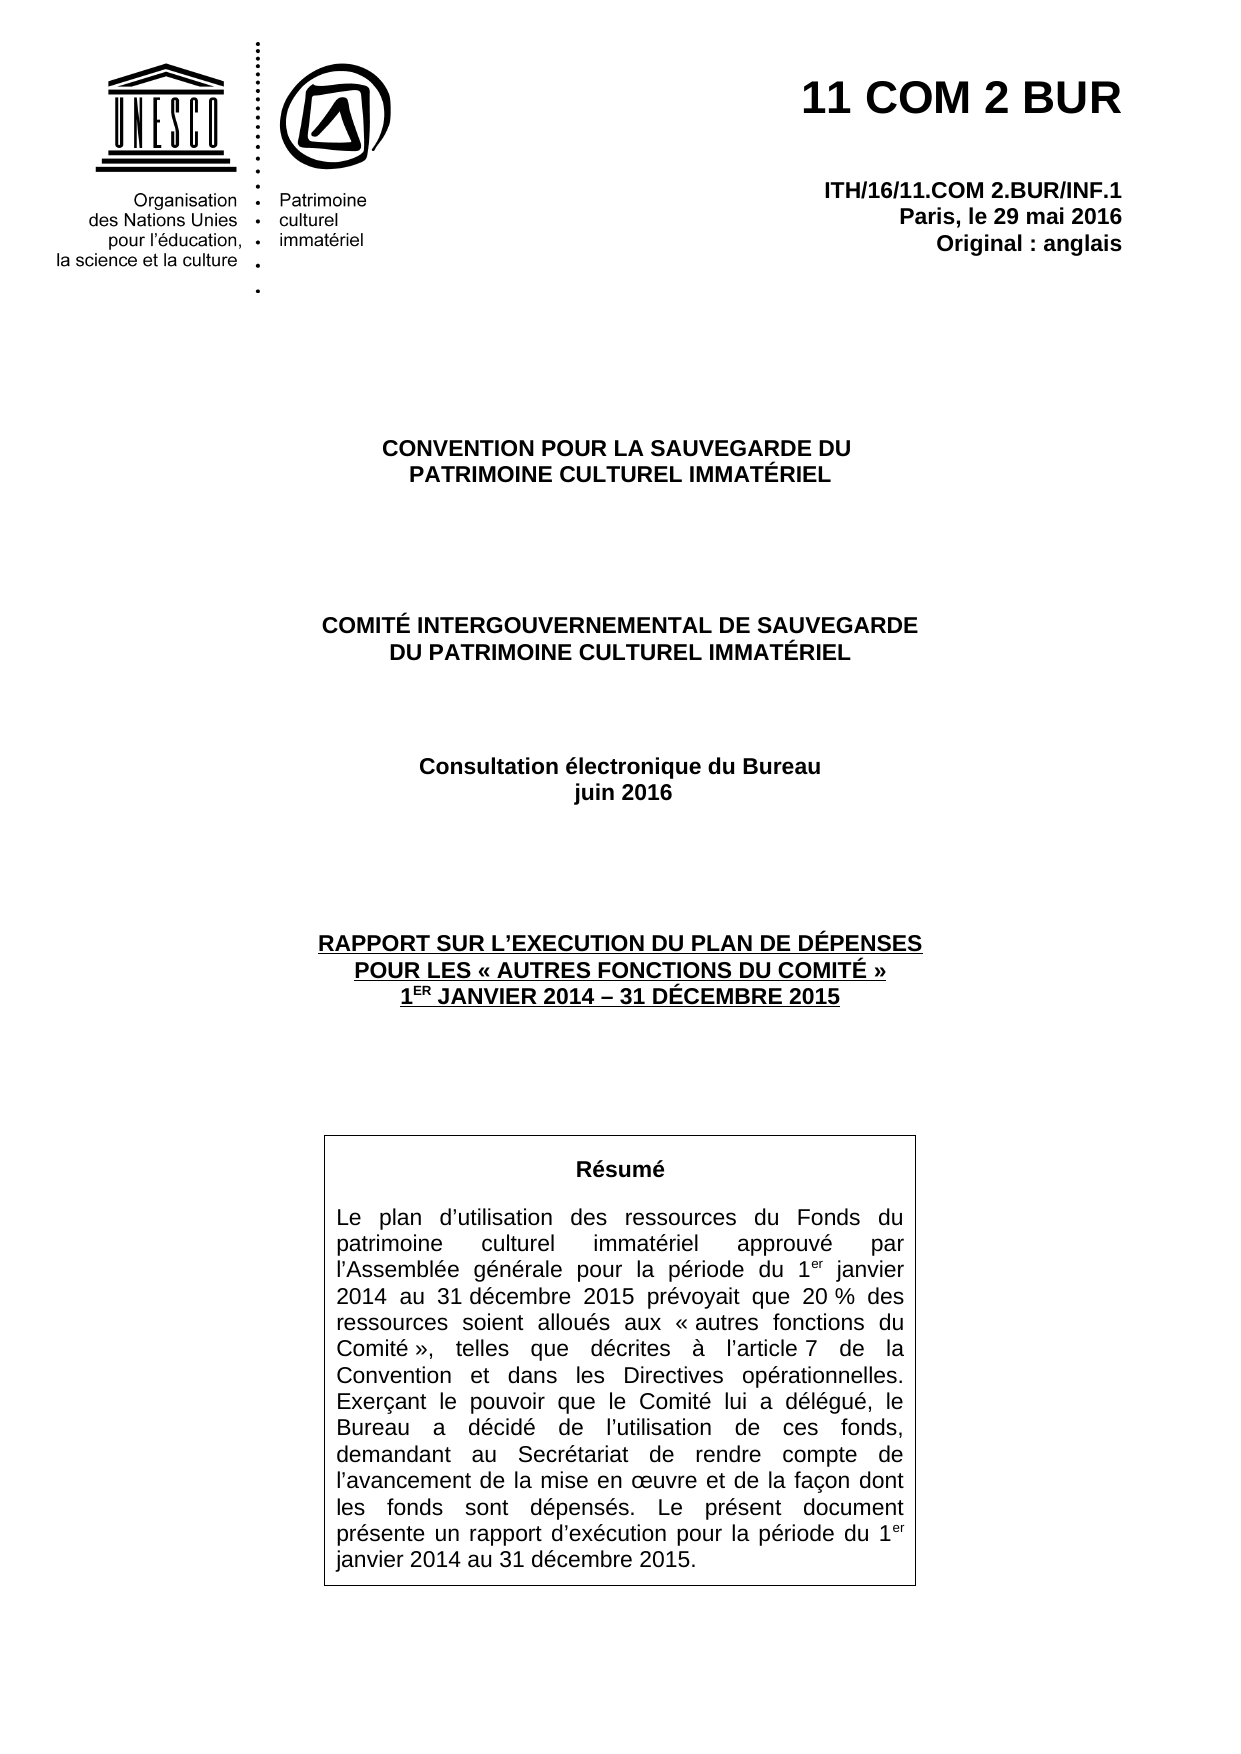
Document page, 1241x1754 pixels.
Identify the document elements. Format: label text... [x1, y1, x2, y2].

picture [56, 42, 391, 293]
text juin 2016 [118, 779, 1122, 805]
text Consultation électronique du Bureau [118, 753, 1122, 779]
text RAPPORT SUR L’EXECUTION DU PLAN DE DÉPENSES POUR LES « AUTRES FONCTIONS DU COMITÉ » 1ER JANVIER 2014 – 31 DÉCEMBRE 2015 [118, 930, 1122, 1009]
table_header Résumé Le plan d’utilisation des ressources du Fonds du patrimoine culturel immatériel approuvé par l’Assemblée générale pour la période du 1er janvier 2014 au 31 décembre 2015 prévoyait que 20 % des ressources soient alloués aux « autres fonctions du Comité », telles que décrites à l’article 7 de la Convention et dans les Directives opérationnelles. Exerçant le pouvoir que le Comité lui a délégué, le Bureau a décidé de l’utilisation de ces fonds, demandant au Secrétariat de rendre compte de l’avancement de la mise en œuvre et de la façon dont les fonds sont dépensés. Le présent document présente un rapport d’exécution pour la période du 1er janvier 2014 au 31 décembre 2015. [325, 1136, 915, 1585]
text CONVENTION POUR LA SAUVEGARDE DU PATRIMOINE CULTUREL IMMATÉRIEL [118, 435, 1122, 487]
text COMITÉ INTERGOUVERNEMENTAL DE SAUVEGARDE DU PATRIMOINE CULTUREL IMMATÉRIEL [118, 612, 1122, 665]
